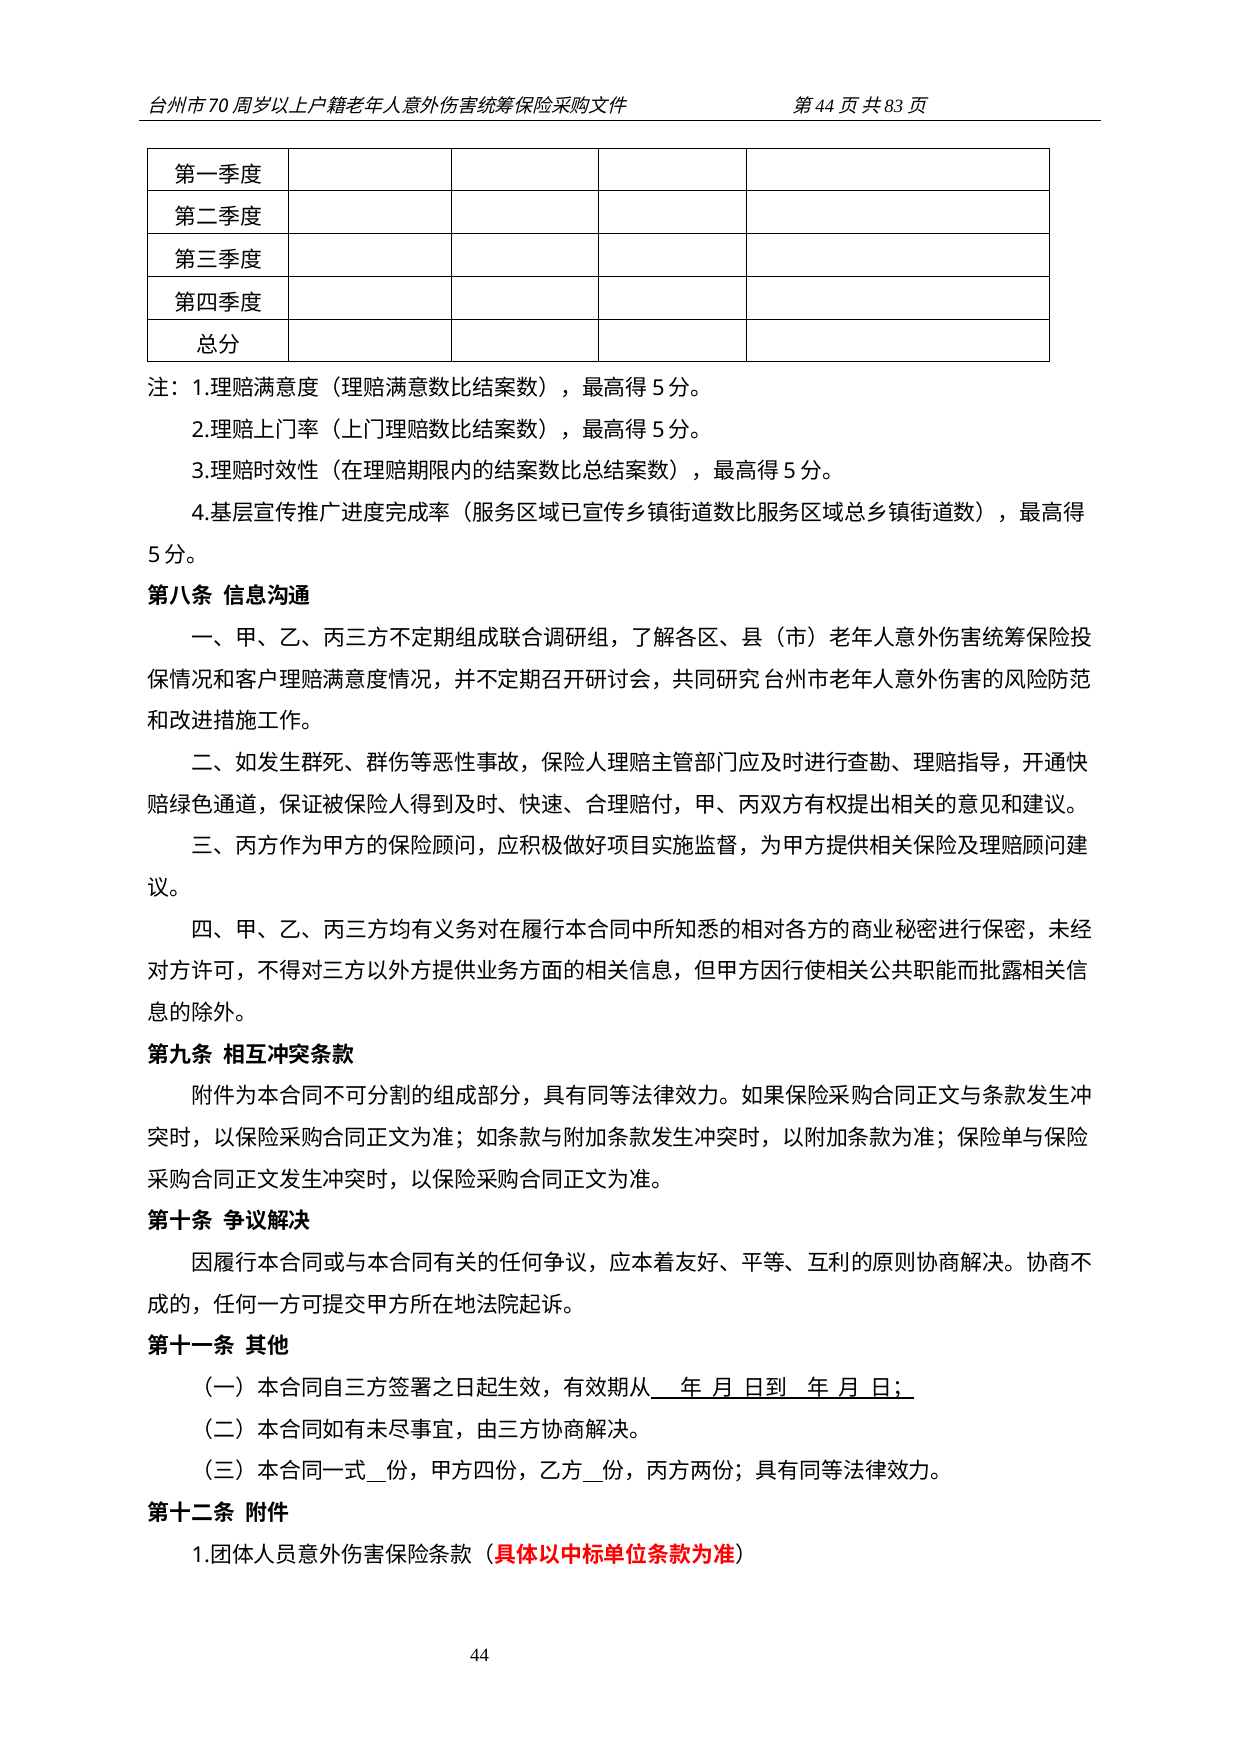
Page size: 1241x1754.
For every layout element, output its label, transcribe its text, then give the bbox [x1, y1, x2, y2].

text 4.基层宣传推广进度完成率（服务区域已宣传乡镇街道数比服务区域总乡镇街道数），最高得5分。 [148, 487, 1092, 571]
text 第八条 信息沟通 [148, 571, 1092, 612]
table_cell [452, 320, 598, 361]
text （二）本合同如有未尽事宜，由三方协商解决。 [148, 1404, 1092, 1446]
text 四、甲、乙、丙三方均有义务对在履行本合同中所知悉的相对各方的商业秘密进行保密，未经对方许可，不得对三方以外方提供业务方面的相关信息，但甲方因行使相关公共职能而批露相关信息的除外。 [148, 904, 1092, 1029]
text （一）本合同自三方签署之日起生效，有效期从 年 月 日到 年 月 日； [148, 1362, 1092, 1404]
text 第十一条 其他 [148, 1321, 1092, 1362]
table_cell [452, 149, 598, 190]
table_cell [747, 191, 1049, 233]
table_cell [452, 234, 598, 276]
table_cell [289, 234, 451, 276]
text 注：1.理赔满意度（理赔满意数比结案数），最高得5分。 [148, 362, 1092, 404]
table_cell 第三季度 [148, 234, 288, 276]
table_cell [599, 191, 746, 233]
table_cell [599, 149, 746, 190]
table_cell [599, 234, 746, 276]
table_cell 第四季度 [148, 277, 288, 318]
table_cell 总分 [148, 320, 288, 361]
text 3.理赔时效性（在理赔期限内的结案数比总结案数），最高得5分。 [148, 446, 1092, 487]
text 一、甲、乙、丙三方不定期组成联合调研组，了解各区、县（市）老年人意外伤害统筹保险投保情况和客户理赔满意度情况，并不定期召开研讨会，共同研究台州市老年人意外伤害的风险防范和改进措施工作。 [148, 612, 1092, 737]
text 第十条 争议解决 [148, 1196, 1092, 1237]
table_cell [289, 191, 451, 233]
text 2.理赔上门率（上门理赔数比结案数），最高得5分。 [148, 404, 1092, 446]
text 三、丙方作为甲方的保险顾问，应积极做好项目实施监督，为甲方提供相关保险及理赔顾问建议。 [148, 821, 1092, 904]
table_cell 第一季度 [148, 149, 288, 190]
table_cell [747, 320, 1049, 361]
table_cell [452, 191, 598, 233]
text 1.团体人员意外伤害保险条款（具体以中标单位条款为准） [148, 1529, 1092, 1571]
table_cell [747, 234, 1049, 276]
table_cell [289, 149, 451, 190]
table_cell [599, 277, 746, 318]
table_cell [747, 277, 1049, 318]
table_cell [289, 320, 451, 361]
table_cell [452, 277, 598, 318]
table_cell [289, 277, 451, 318]
table_cell [599, 320, 746, 361]
text 第十二条 附件 [148, 1487, 1092, 1529]
text 附件为本合同不可分割的组成部分，具有同等法律效力。如果保险采购合同正文与条款发生冲突时，以保险采购合同正文为准；如条款与附加条款发生冲突时，以附加条款为准；保险单与保险采购合同正文发生冲突时，以保险采购合同正文为准。 [148, 1071, 1092, 1196]
table_cell [747, 149, 1049, 190]
text 第九条 相互冲突条款 [148, 1029, 1092, 1071]
text 二、如发生群死、群伤等恶性事故，保险人理赔主管部门应及时进行查勘、理赔指导，开通快赔绿色通道，保证被保险人得到及时、快速、合理赔付，甲、丙双方有权提出相关的意见和建议。 [148, 737, 1092, 821]
table_cell 第二季度 [148, 191, 288, 233]
text （三）本合同一式 份，甲方四份，乙方 份，丙方两份；具有同等法律效力。 [148, 1446, 1092, 1487]
text 因履行本合同或与本合同有关的任何争议，应本着友好、平等、互利的原则协商解决。协商不成的，任何一方可提交甲方所在地法院起诉。 [148, 1237, 1092, 1321]
